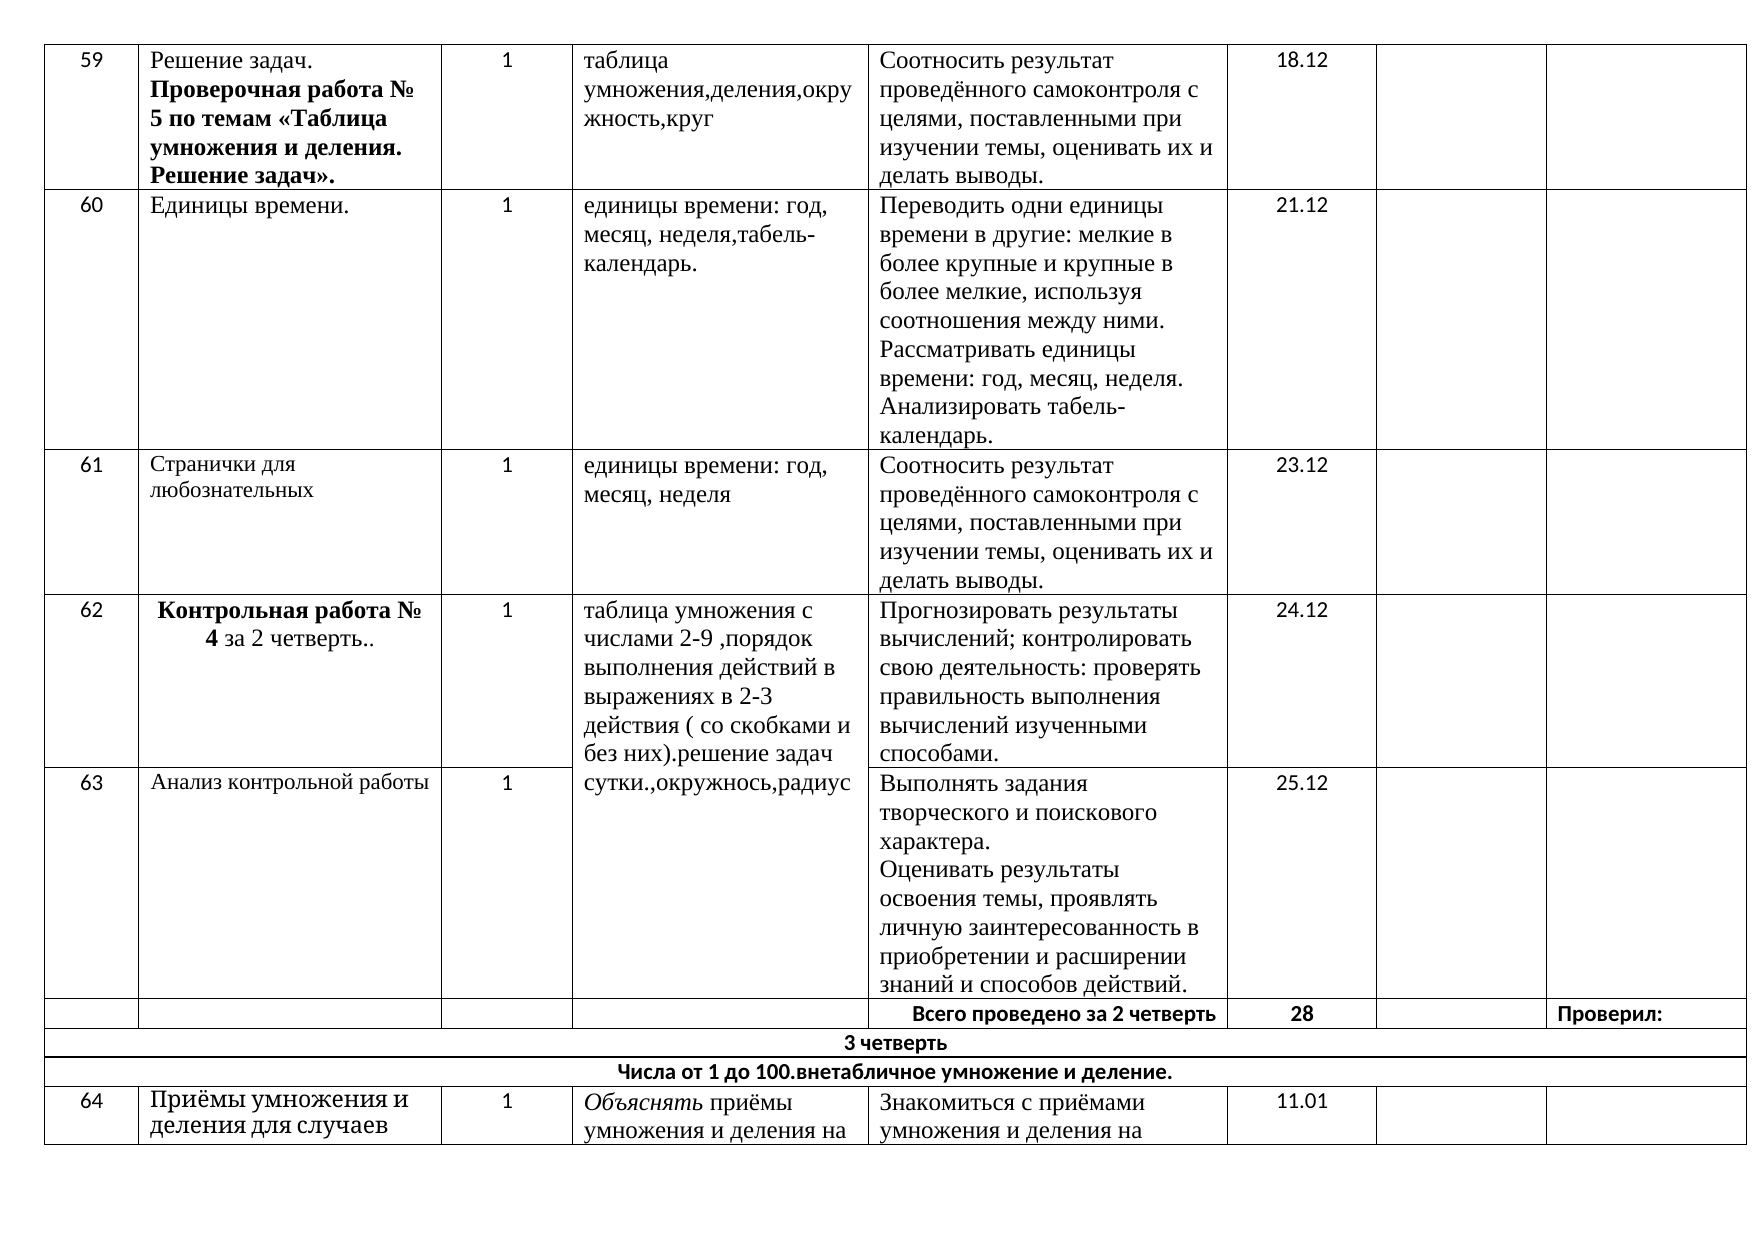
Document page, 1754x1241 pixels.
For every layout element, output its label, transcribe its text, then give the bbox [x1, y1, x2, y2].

table_cell [1547, 1087, 1746, 1144]
table_cell [1547, 450, 1746, 594]
table_cell Всего проведено за 2 четверть [869, 999, 1227, 1027]
table_cell Единицы времени. [139, 190, 441, 449]
table_cell 1 [442, 45, 572, 189]
table_cell [1377, 999, 1546, 1027]
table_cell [573, 1087, 868, 1144]
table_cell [139, 1087, 441, 1144]
table_cell 3 четверть [45, 1029, 1746, 1056]
table_cell 25.12 [1228, 768, 1376, 998]
table_cell 1 [442, 190, 572, 449]
table_cell единицы времени: год, месяц, неделя [573, 450, 868, 594]
table_cell 1 [442, 595, 572, 767]
table_cell [1547, 768, 1746, 998]
table_cell 1 [442, 450, 572, 594]
table_cell [442, 999, 572, 1027]
table_cell 24.12 [1228, 595, 1376, 767]
table_cell [1377, 595, 1546, 767]
table_cell [1547, 595, 1746, 767]
table_cell Прогнозировать результаты вычислений; контролировать свою деятельность: проверять правильность выполнения вычислений изученными способами. [869, 595, 1227, 767]
table_cell Контрольная работа № 4 за 2 четверть.. [139, 595, 441, 767]
table_cell 1 [442, 768, 572, 998]
table_cell [573, 999, 868, 1027]
table_cell Соотносить результат проведённого самоконтроля с целями, поставленными при изучении темы, оценивать их и делать выводы. [869, 45, 1227, 189]
table_cell [1377, 1087, 1546, 1144]
table_cell Странички для любознательных [139, 450, 441, 594]
table_cell 60 [45, 190, 138, 449]
table_cell [1377, 450, 1546, 594]
table_cell [1377, 45, 1546, 189]
table_cell [1377, 190, 1546, 449]
table_cell 62 [45, 595, 138, 767]
table_cell 59 [45, 45, 138, 189]
table_cell таблица умножения,деления,окружность,круг [573, 45, 868, 189]
table_cell 18.12 [1228, 45, 1376, 189]
table_cell Анализ контрольной работы [139, 768, 441, 998]
table_cell 23.12 [1228, 450, 1376, 594]
table_cell 1 [442, 1087, 572, 1144]
table_cell [45, 999, 138, 1027]
table_cell 64 [45, 1087, 138, 1144]
table_cell Соотносить результат проведённого самоконтроля с целями, поставленными при изучении темы, оценивать их и делать выводы. [869, 450, 1227, 594]
table_cell 61 [45, 450, 138, 594]
table_cell единицы времени: год, месяц, неделя,табель- календарь. [573, 190, 868, 449]
table_cell [1547, 45, 1746, 189]
table_cell 63 [45, 768, 138, 998]
table_cell Проверил: [1547, 999, 1746, 1027]
table_cell 28 [1228, 999, 1376, 1027]
table_cell Решение задач. Проверочная работа № 5 по темам «Таблица умножения и деления. Решение задач». [139, 45, 441, 189]
table_cell Числа от 1 до 100.внетабличное умножение и деление. [45, 1058, 1746, 1086]
table_cell таблица умножения с числами 2-9 ,порядок выполнения действий в выражениях в 2-3 действия ( со скобками и без них).решение задач сутки.,окружнось,радиус [573, 595, 868, 998]
table_cell Переводить одни единицы времени в другие: мелкие в более крупные и крупные в более мелкие, используя соотношения между ними. Рассматривать единицы времени: год, месяц, неделя. Анализировать табель- календарь. [869, 190, 1227, 449]
table_cell [139, 999, 441, 1027]
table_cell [869, 1087, 1227, 1144]
table_cell 11.01 [1228, 1087, 1376, 1144]
table_cell 21.12 [1228, 190, 1376, 449]
table_cell Выполнять задания творческого и поискового характера. Оценивать результаты освоения темы, проявлять личную заинтересованность в приобретении и расширении знаний и способов действий. [869, 768, 1227, 998]
table_cell [1547, 190, 1746, 449]
table_cell [1377, 768, 1546, 998]
